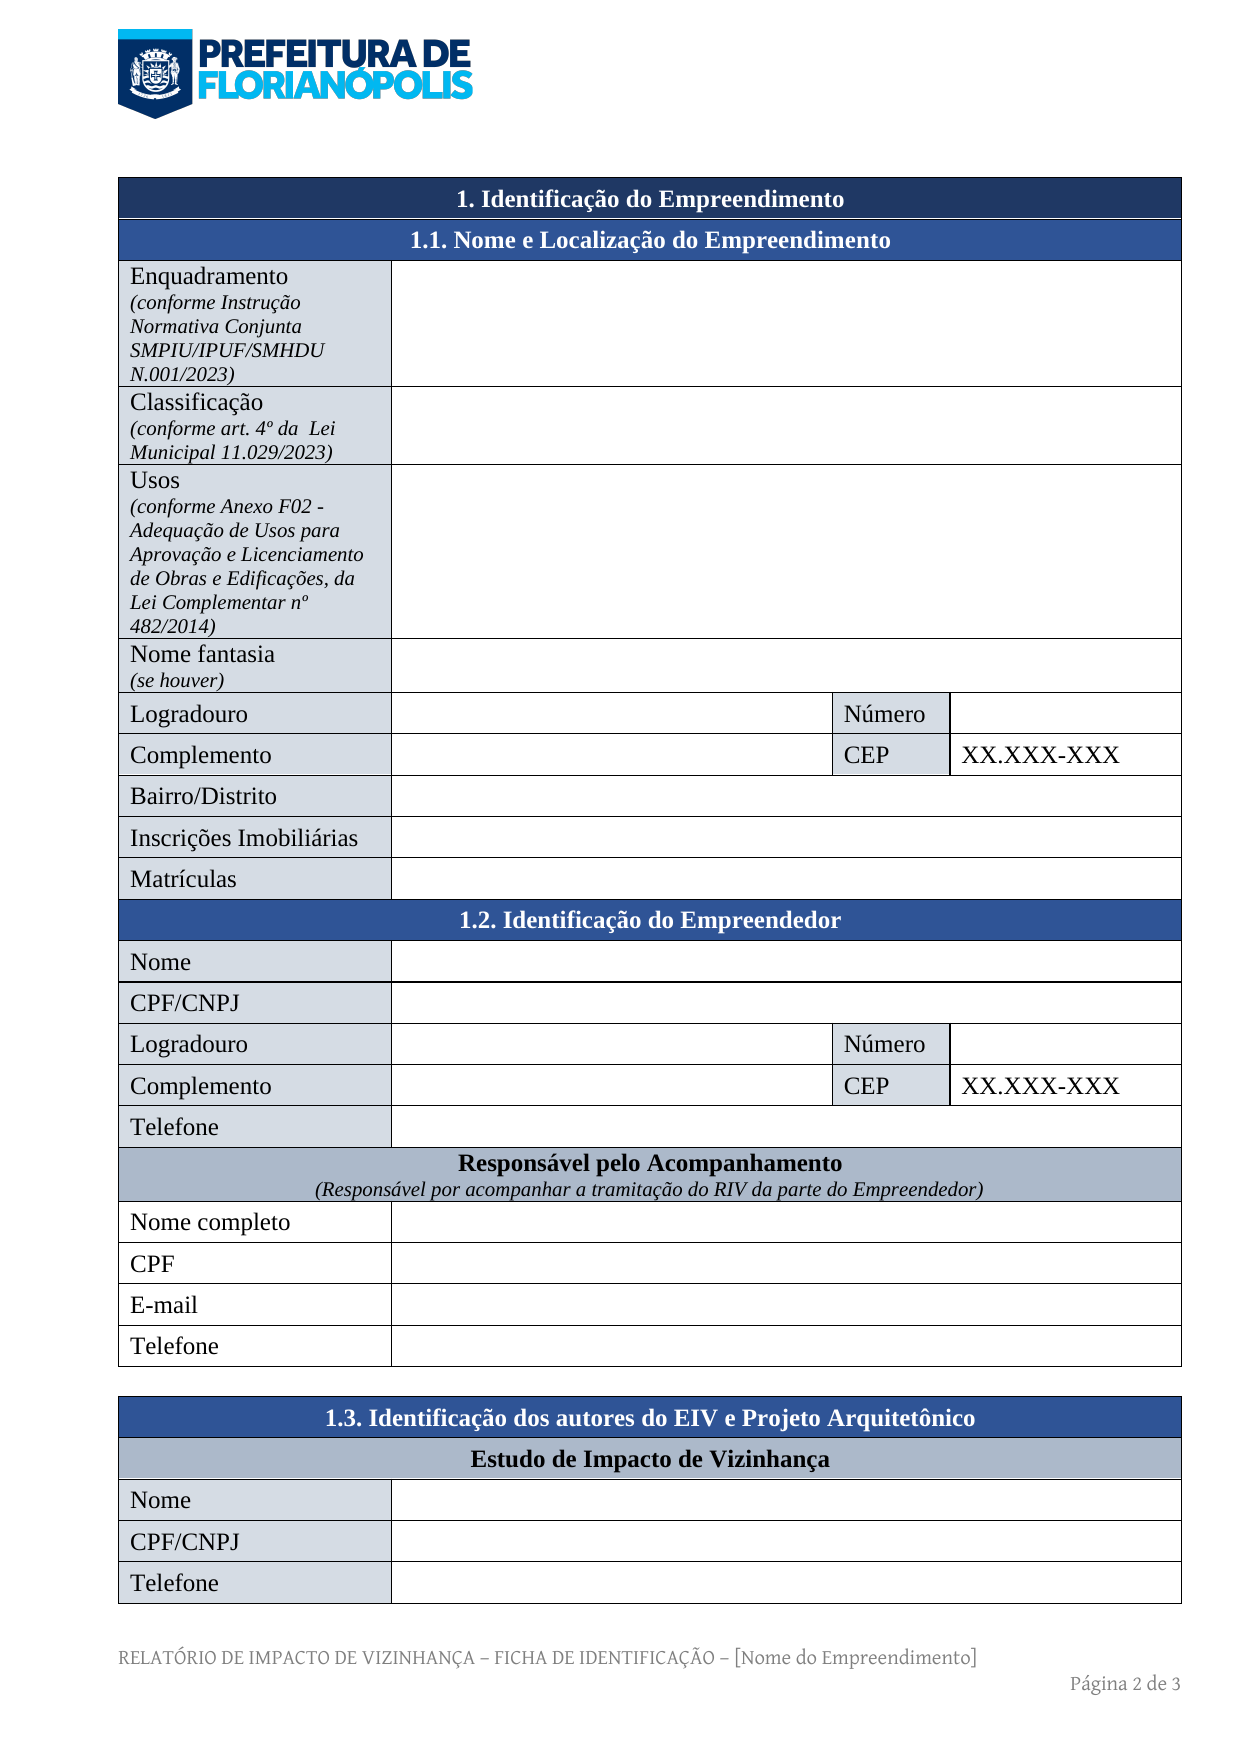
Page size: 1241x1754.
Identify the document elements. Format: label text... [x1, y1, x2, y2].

picture [281, 84, 285, 94]
table_cell [392, 1521, 1181, 1561]
table_cell Classificação (conforme art. 4º da Lei Municipal 11.029/2023) [119, 387, 391, 464]
table_cell Complemento [119, 1065, 391, 1105]
picture [353, 78, 365, 92]
table_cell Telefone [119, 1326, 391, 1366]
picture [461, 75, 473, 85]
table_cell [392, 1480, 1181, 1520]
table_cell [392, 1284, 1181, 1325]
table_cell XX.XXX-XXX [951, 1065, 1181, 1105]
table_cell Nome fantasia (se houver) [119, 639, 391, 692]
table_cell Nome completo [119, 1202, 391, 1242]
table_cell [392, 1326, 1181, 1366]
table_cell 1.1. Nome e Localização do Empreendimento [119, 220, 1181, 260]
table_cell [392, 941, 1181, 981]
table_header 1.3. Identificação dos autores do EIV e Projeto Arquitetônico [119, 1397, 1181, 1437]
table_cell Telefone [119, 1562, 391, 1603]
table_cell Usos (conforme Anexo F02 - Adequação de Usos para Aprovação e Licenciamento de Obras e Edificações, da Lei Complementar nº 482/2014) [119, 465, 391, 638]
table_cell XX.XXX-XXX [951, 734, 1181, 774]
table_cell [951, 693, 1181, 733]
table_header 1. Identificação do Empreendimento [119, 178, 1181, 218]
table_cell Logradouro [119, 1024, 391, 1064]
table_cell Responsável pelo Acompanhamento (Responsável por acompanhar a tramitação do RIV da parte do Empreendedor) [119, 1148, 1181, 1201]
table_cell [392, 639, 1181, 692]
table_cell [392, 817, 1181, 857]
picture [243, 78, 255, 92]
table_cell Estudo de Impacto de Vizinhança [119, 1438, 1181, 1478]
table_cell CPF [119, 1243, 391, 1283]
table_cell [392, 983, 1181, 1023]
table_cell [951, 1024, 1181, 1064]
table_cell [392, 1106, 1181, 1147]
table_cell [392, 693, 832, 733]
table_cell CEP [833, 1065, 949, 1105]
table_cell CPF/CNPJ [119, 1521, 391, 1561]
table_cell Matrículas [119, 858, 391, 899]
table_cell Número [833, 693, 949, 733]
table_cell E-mail [119, 1284, 391, 1325]
table_cell Enquadramento (conforme Instrução Normativa Conjunta SMPIU/IPUF/SMHDU N.001/2023) [119, 261, 391, 386]
table_cell [392, 261, 1181, 386]
table_cell Inscrições Imobiliárias [119, 817, 391, 857]
table_cell [392, 1065, 832, 1105]
picture [118, 29, 473, 119]
table_cell [392, 1024, 832, 1064]
table_cell [392, 1562, 1181, 1603]
table_cell 1.2. Identificação do Empreendedor [119, 900, 1181, 940]
table_cell Nome [119, 941, 391, 981]
table_cell [392, 1243, 1181, 1283]
table_cell Número [833, 1024, 949, 1064]
table_cell Logradouro [119, 693, 391, 733]
table_cell [392, 465, 1181, 638]
picture [402, 78, 414, 92]
table_cell CPF/CNPJ [119, 983, 391, 1023]
table_cell Complemento [119, 734, 391, 774]
table_cell [392, 858, 1181, 899]
table_cell Bairro/Distrito [119, 776, 391, 816]
table_cell [392, 776, 1181, 816]
table_cell [392, 734, 832, 774]
table_cell [392, 1202, 1181, 1242]
table_cell Nome [119, 1480, 391, 1520]
table_cell CEP [833, 734, 949, 774]
table_cell [392, 387, 1181, 464]
table_cell Telefone [119, 1106, 391, 1147]
